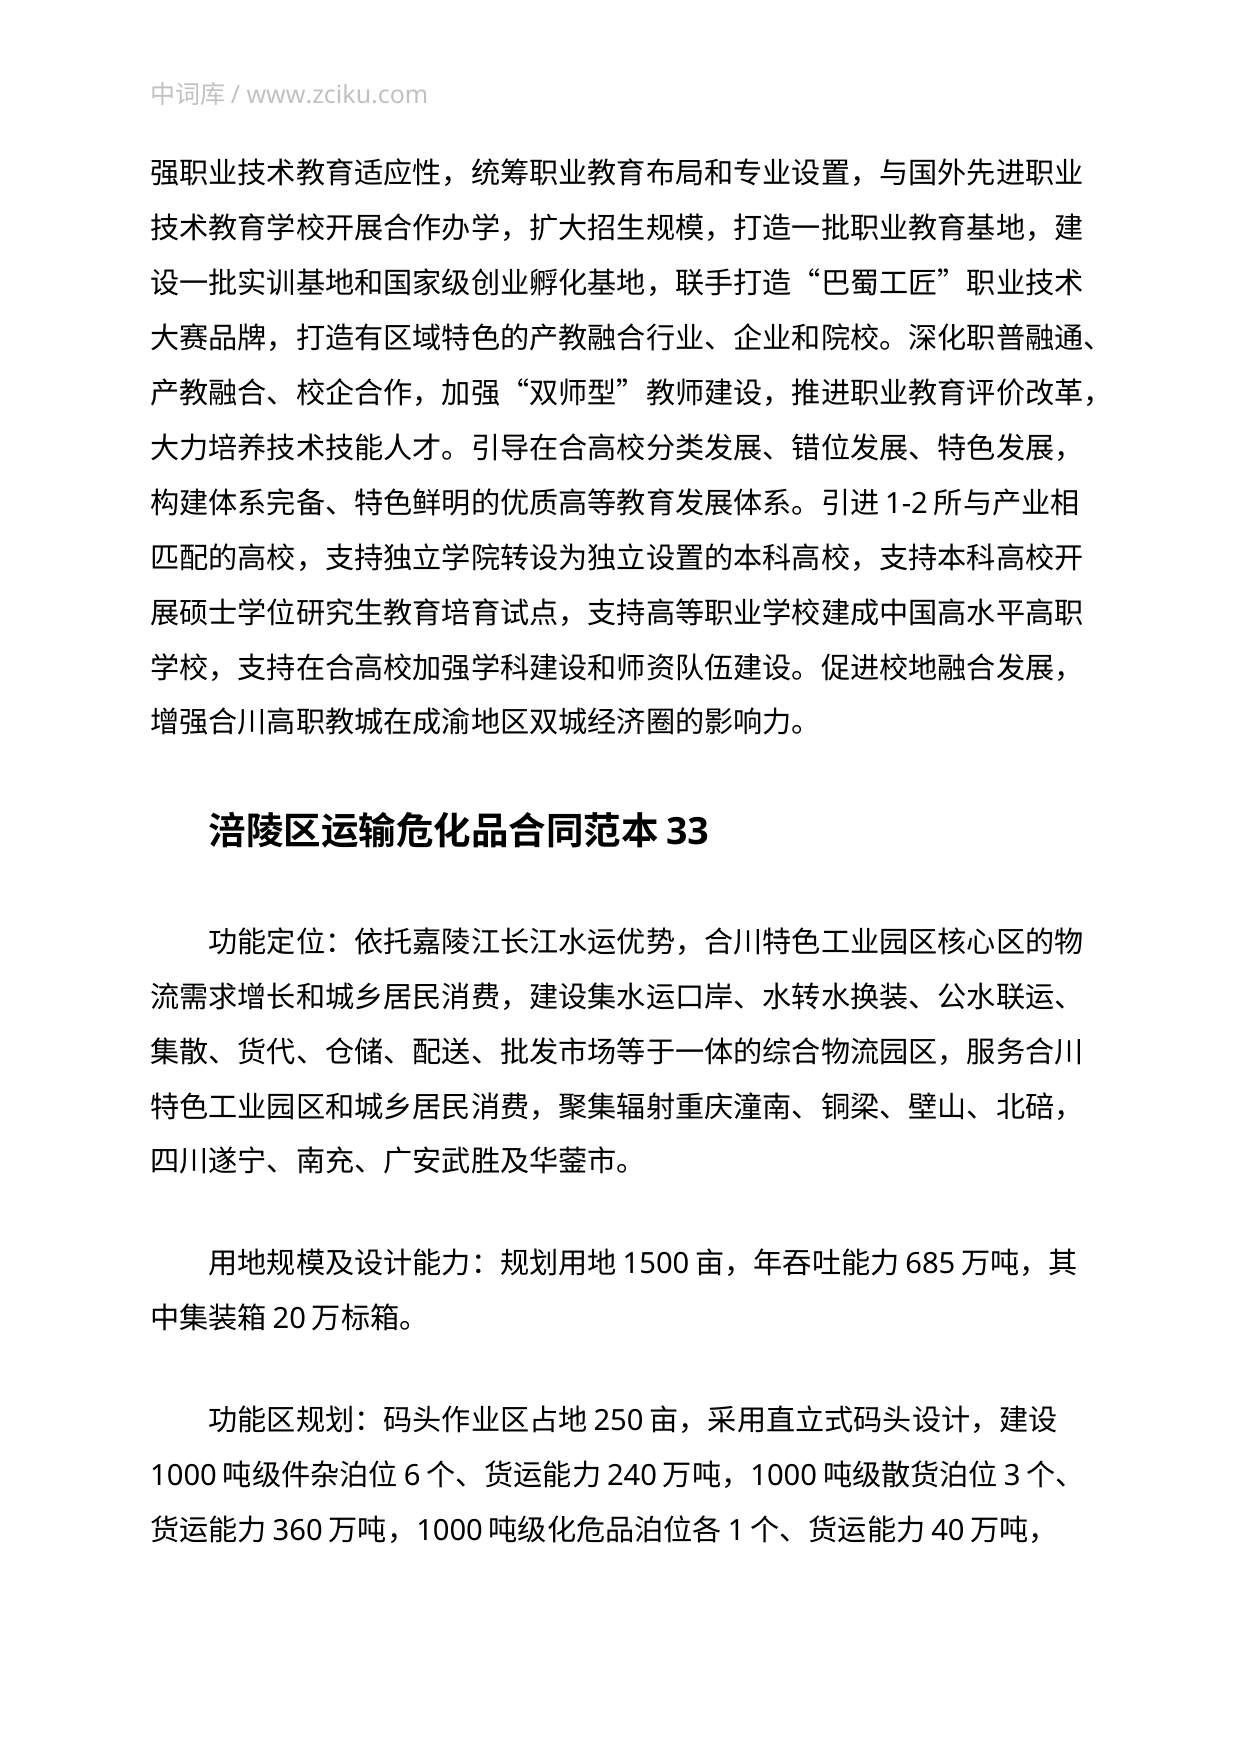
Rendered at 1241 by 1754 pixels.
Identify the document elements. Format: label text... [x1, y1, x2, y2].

text 涪陵区运输危化品合同范本33 [150, 801, 1090, 855]
text 功能定位：依托嘉陵江长江水运优势，合川特色工业园区核心区的物流需求增长和城乡居民消费，建设集水运口岸、水转水换装、公水联运、集散、货代、仓储、配送、批发市场等于一体的综合物流园区，服务合川特色工业园区和城乡居民消费，聚集辐射重庆潼南、铜梁、壁山、北碚，四川遂宁、南充、广安武胜及华蓥市。 [150, 918, 1090, 1180]
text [150, 150, 1090, 741]
text 用地规模及设计能力：规划用地1500亩，年吞吐能力685万吨，其中集装箱20万标箱。 [150, 1240, 1090, 1337]
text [150, 1397, 1090, 1549]
